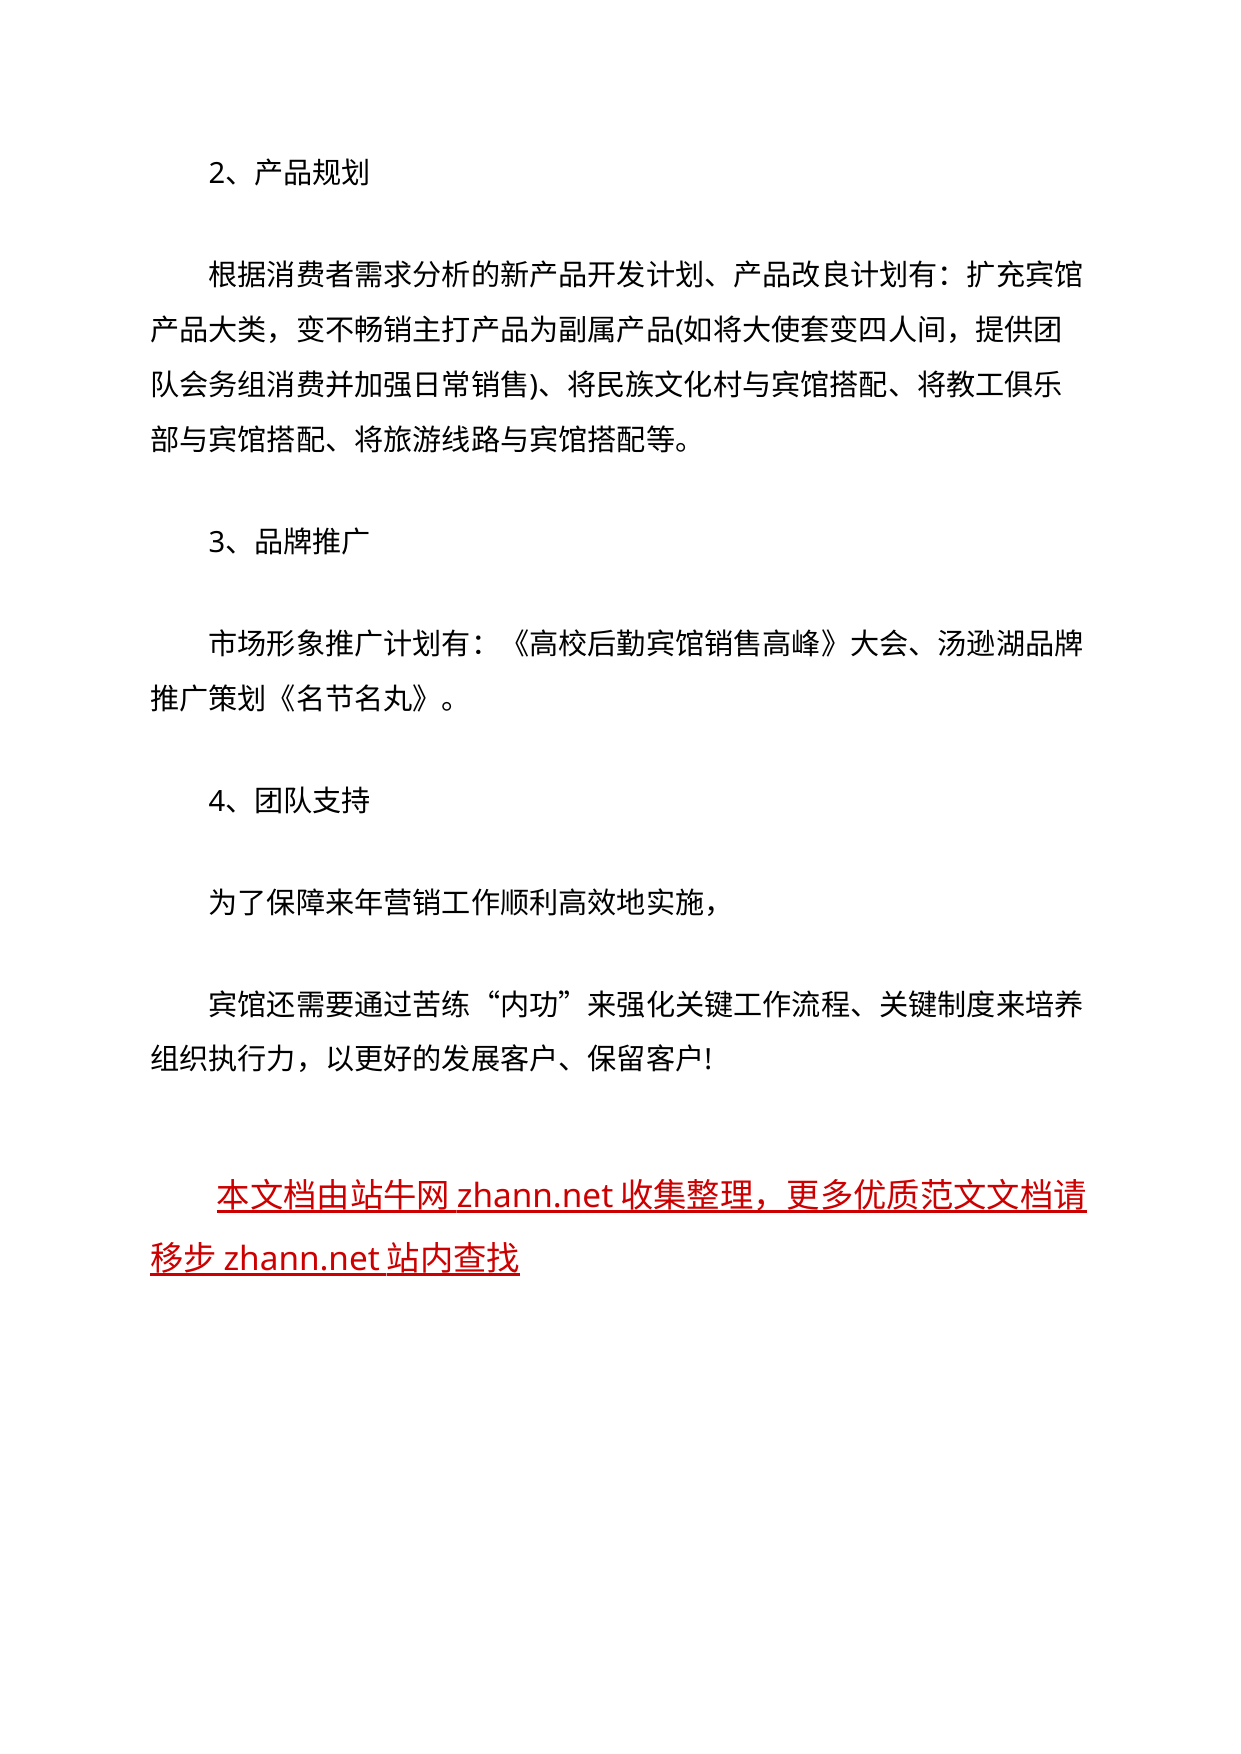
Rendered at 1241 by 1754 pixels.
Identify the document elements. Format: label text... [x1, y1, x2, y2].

text 市场形象推广计划有：《高校后勤宾馆销售高峰》大会、汤逊湖品牌推广策划《名节名丸》。 [150, 621, 1090, 718]
text 4、团队支持 [150, 777, 1090, 820]
text 3、品牌推广 [150, 519, 1090, 561]
text 根据消费者需求分析的新产品开发计划、产品改良计划有：扩充宾馆产品大类，变不畅销主打产品为副属产品(如将大使套变四人间，提供团队会务组消费并加强日常销售)、将民族文化村与宾馆搭配、将教工俱乐部与宾馆搭配、将旅游线路与宾馆搭配等。 [150, 252, 1090, 459]
text 为了保障来年营销工作顺利高效地实施， [150, 879, 1090, 922]
text 本文档由站牛网zhann.net收集整理，更多优质范文文档请移步zhann.net站内查找 [150, 1169, 1090, 1280]
text 2、产品规划 [150, 150, 1090, 192]
text 宾馆还需要通过苦练“内功”来强化关键工作流程、关键制度来培养组织执行力，以更好的发展客户、保留客户! [150, 981, 1090, 1078]
